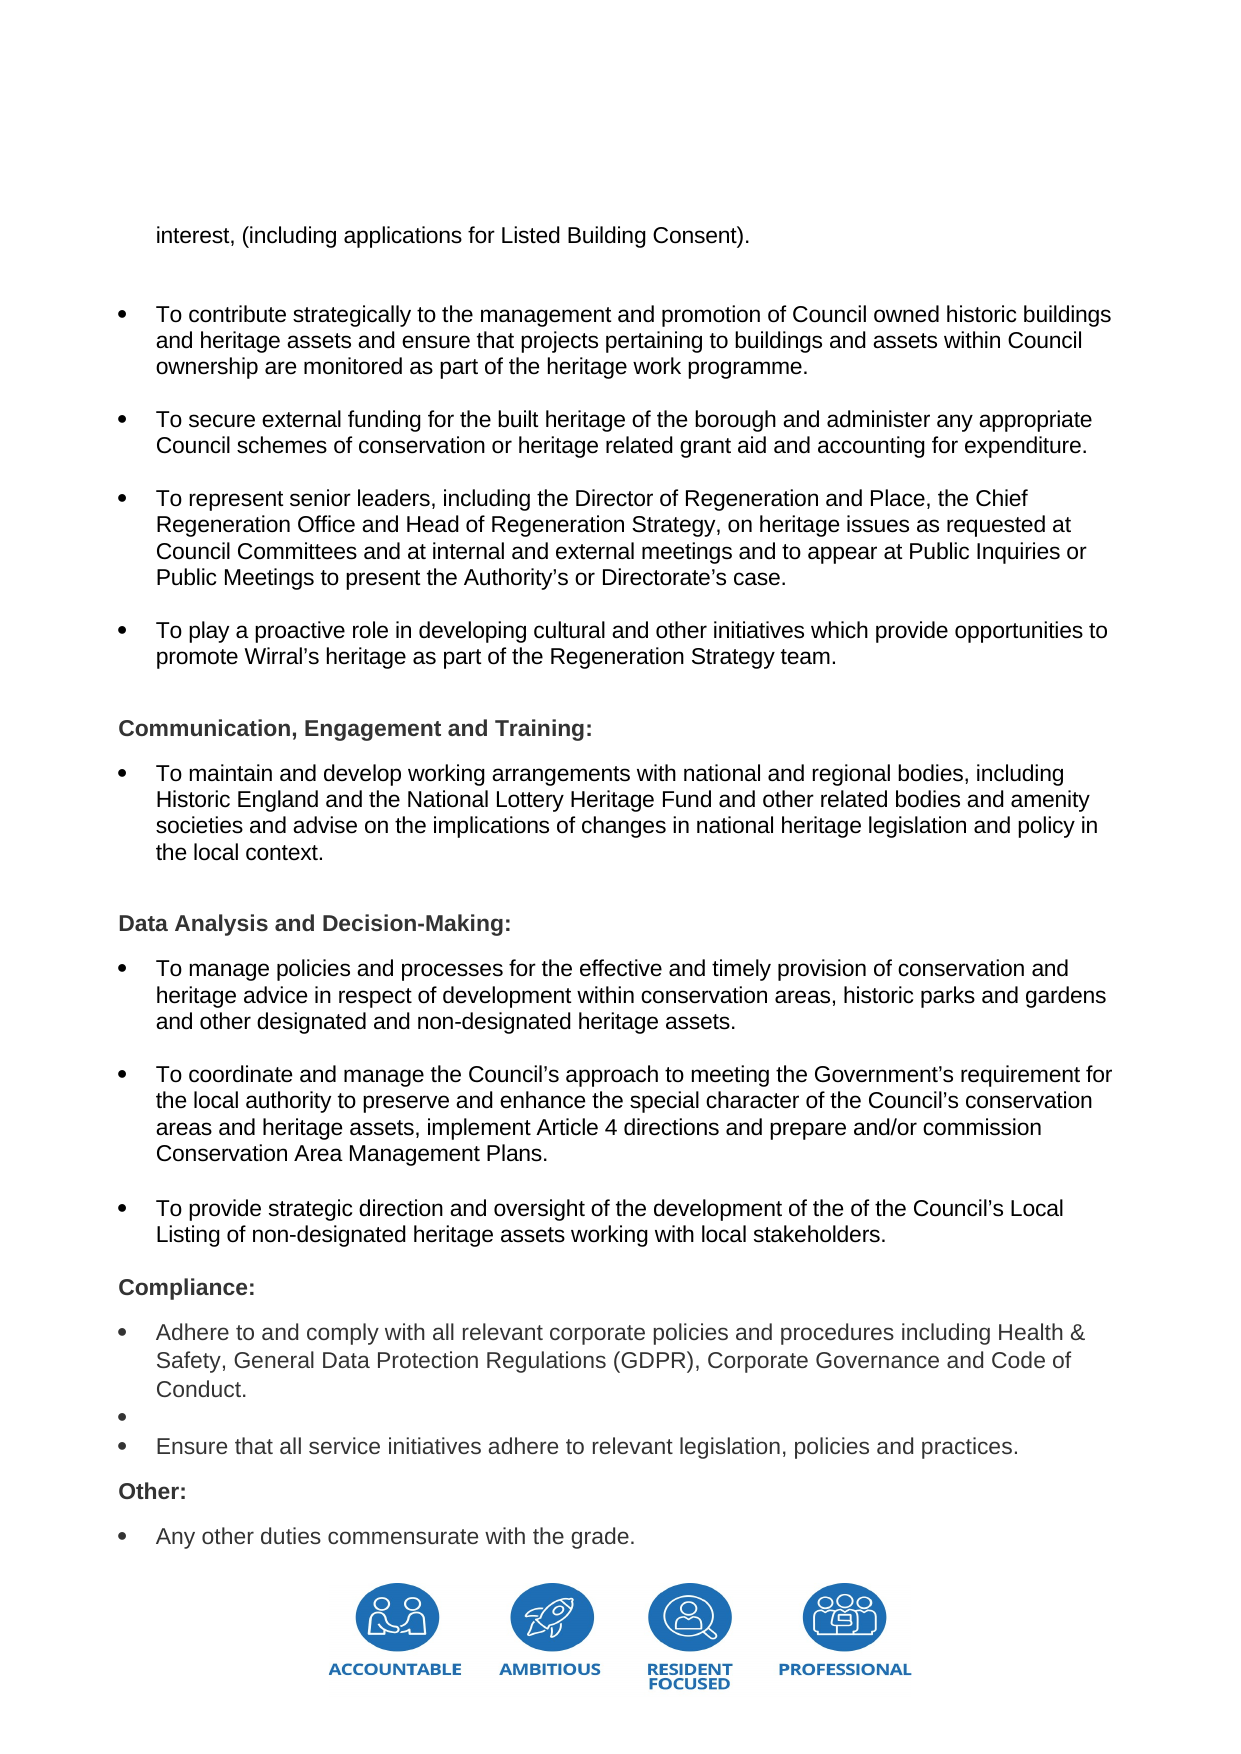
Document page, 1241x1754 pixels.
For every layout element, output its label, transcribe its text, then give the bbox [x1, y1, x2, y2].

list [118, 222, 1122, 248]
picture [328, 1583, 912, 1697]
list Ensure that all service initiatives adhere to relevant legislation, policies and practices. [118, 1433, 1122, 1459]
list To contribute strategically to the management and promotion of Council owned historic buildings and heritage assets and ensure that projects pertaining to buildings and assets within Council ownership are monitored as part of the heritage work programme. [118, 301, 1122, 380]
list To secure external funding for the built heritage of the borough and administer any appropriate Council schemes of conservation or heritage related grant aid and accounting for expenditure. [118, 406, 1122, 459]
list To coordinate and manage the Council’s approach to meeting the Government’s requirement for the local authority to preserve and enhance the special character of the Council’s conservation areas and heritage assets, implement Article 4 directions and prepare and/or commission Conservation Area Management Plans. [118, 1061, 1122, 1166]
text Data Analysis and Decision-Making: [118, 910, 1122, 937]
list To represent senior leaders, including the Director of Regeneration and Place, the Chief Regeneration Office and Head of Regeneration Strategy, on heritage issues as requested at Council Committees and at internal and external meetings and to appear at Public Inquiries or Public Meetings to present the Authority’s or Directorate’s case. [118, 485, 1122, 591]
list Adhere to and comply with all relevant corporate policies and procedures including Health & Safety, General Data Protection Regulations (GDPR), Corporate Governance and Code of Conduct. [118, 1319, 1122, 1402]
list Any other duties commensurate with the grade. [118, 1523, 1122, 1549]
list To manage policies and processes for the effective and timely provision of conservation and heritage advice in respect of development within conservation areas, historic parks and gardens and other designated and non-designated heritage assets. [118, 955, 1122, 1034]
text Compliance: [118, 1274, 1122, 1300]
list To maintain and develop working arrangements with national and regional bodies, including Historic England and the National Lottery Heritage Fund and other related bodies and amenity societies and advise on the implications of changes in national heritage legislation and policy in the local context. [118, 760, 1122, 865]
text Other: [118, 1478, 1122, 1504]
text Communication, Engagement and Training: [118, 715, 1122, 741]
list To provide strategic direction and oversight of the development of the of the Council’s Local Listing of non-designated heritage assets working with local stakeholders. [118, 1195, 1122, 1247]
list To play a proactive role in developing cultural and other initiatives which provide opportunities to promote Wirral’s heritage as part of the Regeneration Strategy team. [118, 617, 1122, 669]
